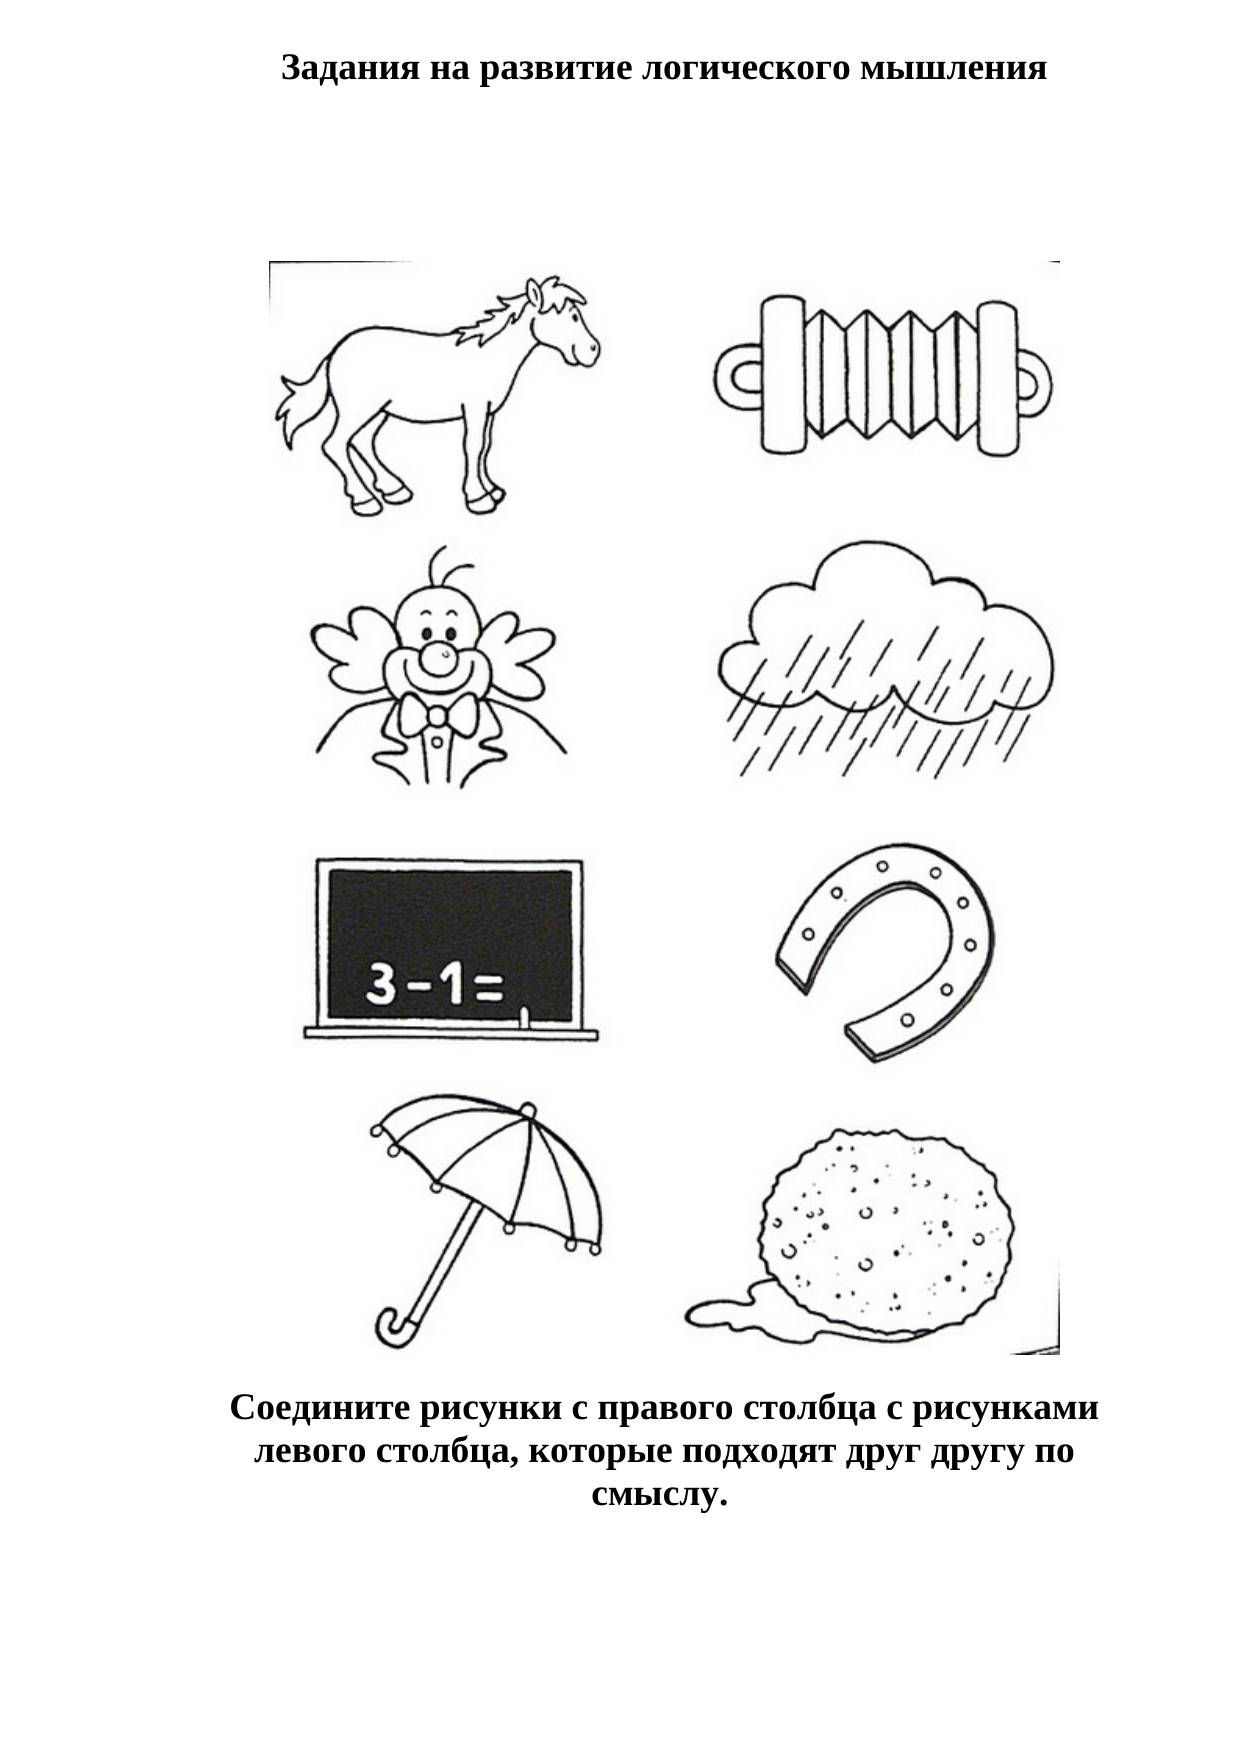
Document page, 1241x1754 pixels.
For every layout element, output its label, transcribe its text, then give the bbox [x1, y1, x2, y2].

text Соедините рисунки с правого столбца с рисунками левого столбца, которые подходят друг другу по смыслу. [177, 1384, 1152, 1513]
text Задания на развитие логического мышления [177, 44, 1152, 87]
picture [269, 261, 1060, 1355]
